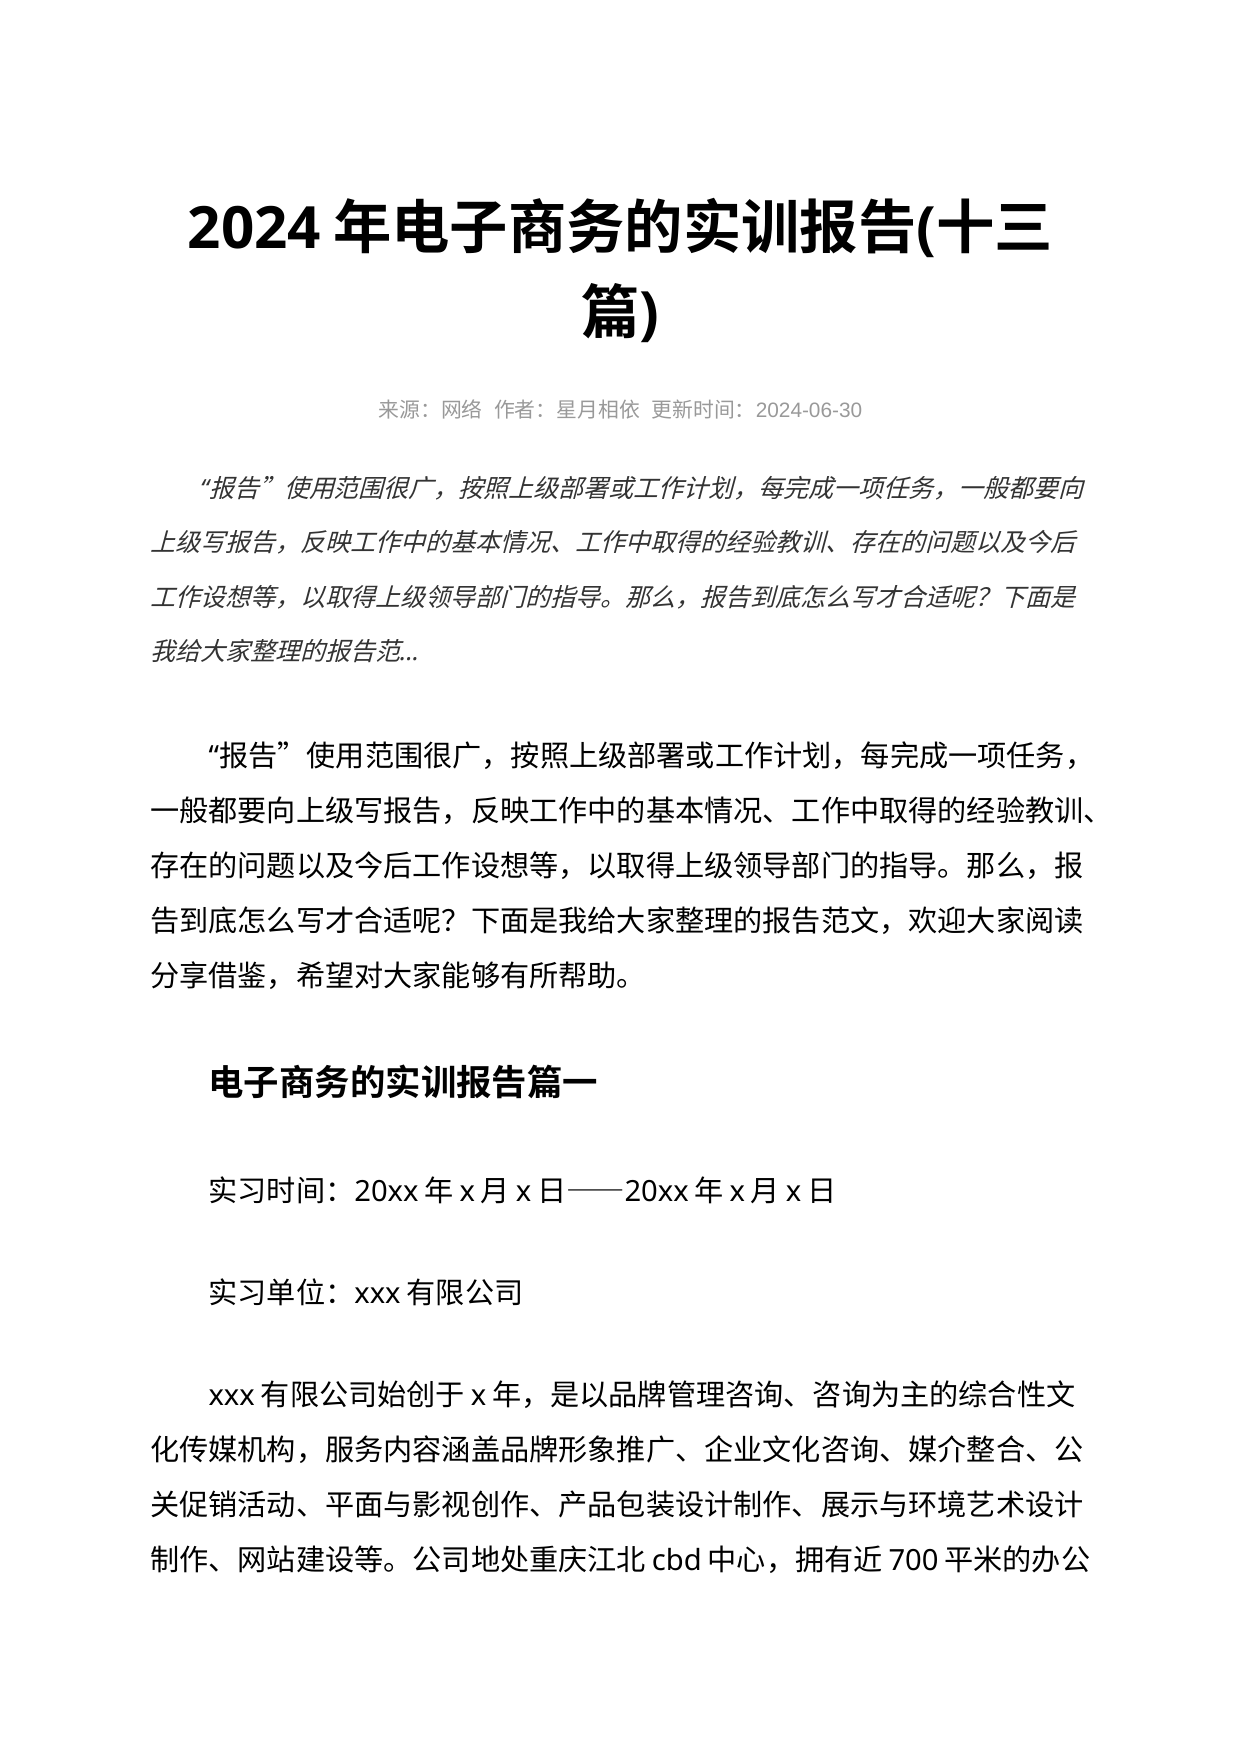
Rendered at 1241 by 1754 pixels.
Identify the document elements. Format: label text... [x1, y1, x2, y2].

text 实习时间：20xx年x月x日——20xx年x月x日 [150, 1168, 1090, 1210]
text “报告”使用范围很广，按照上级部署或工作计划，每完成一项任务，一般都要向上级写报告，反映工作中的基本情况、工作中取得的经验教训、存在的问题以及今后工作设想等，以取得上级领导部门的指导。那么，报告到底怎么写才合适呢？下面是我给大家整理的报告范文，欢迎大家阅读分享借鉴，希望对大家能够有所帮助。 [150, 733, 1090, 995]
text 电子商务的实训报告篇一 [150, 1054, 1090, 1106]
text 实习单位：xxx有限公司 [150, 1270, 1090, 1312]
text 来源：网络 作者：星月相依 更新时间：2024-06-30 [150, 398, 1090, 422]
text “报告”使用范围很广，按照上级部署或工作计划，每完成一项任务，一般都要向上级写报告，反映工作中的基本情况、工作中取得的经验教训、存在的问题以及今后工作设想等，以取得上级领导部门的指导。那么，报告到底怎么写才合适呢？下面是我给大家整理的报告范... [150, 468, 1090, 668]
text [150, 1372, 1090, 1579]
subtitle 2024年电子商务的实训报告(十三篇) [150, 181, 1090, 351]
